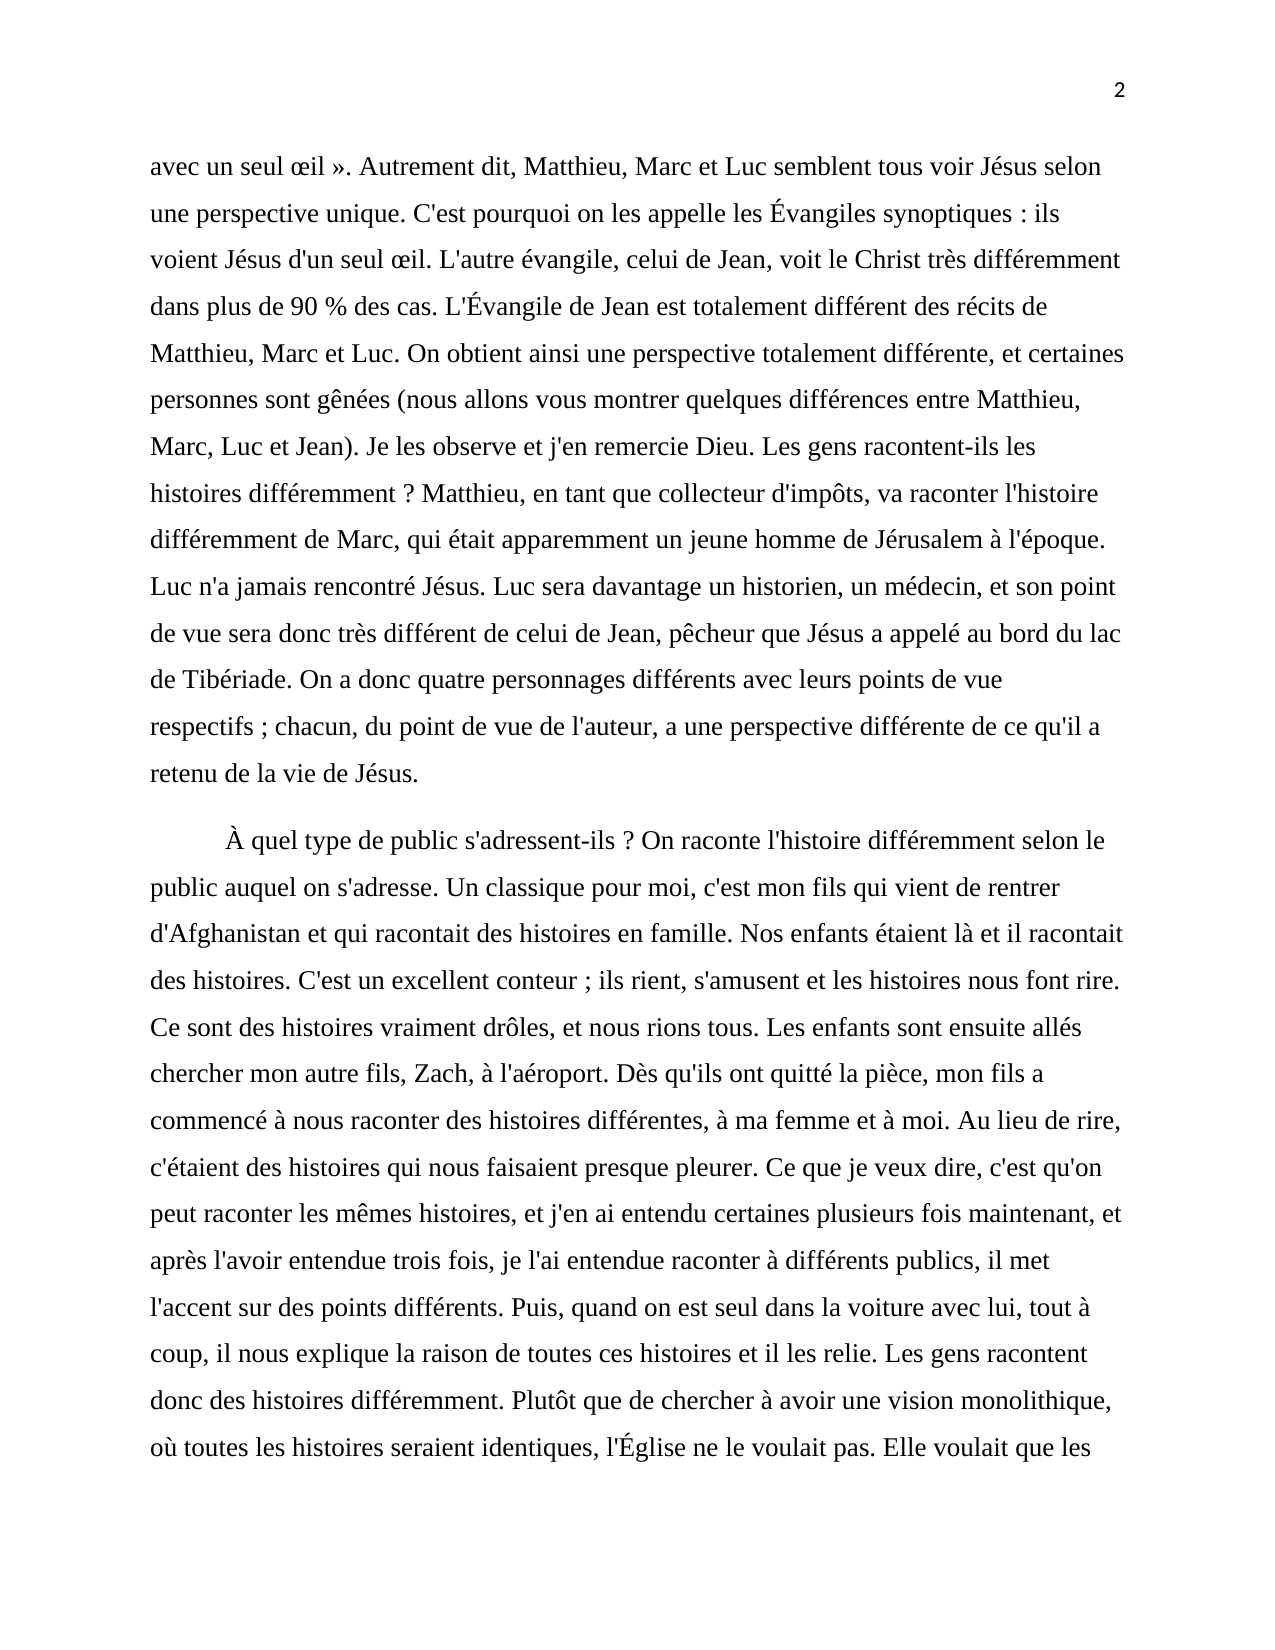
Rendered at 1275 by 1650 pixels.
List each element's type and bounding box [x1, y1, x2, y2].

text [150, 150, 1125, 788]
text [150, 824, 1125, 1462]
